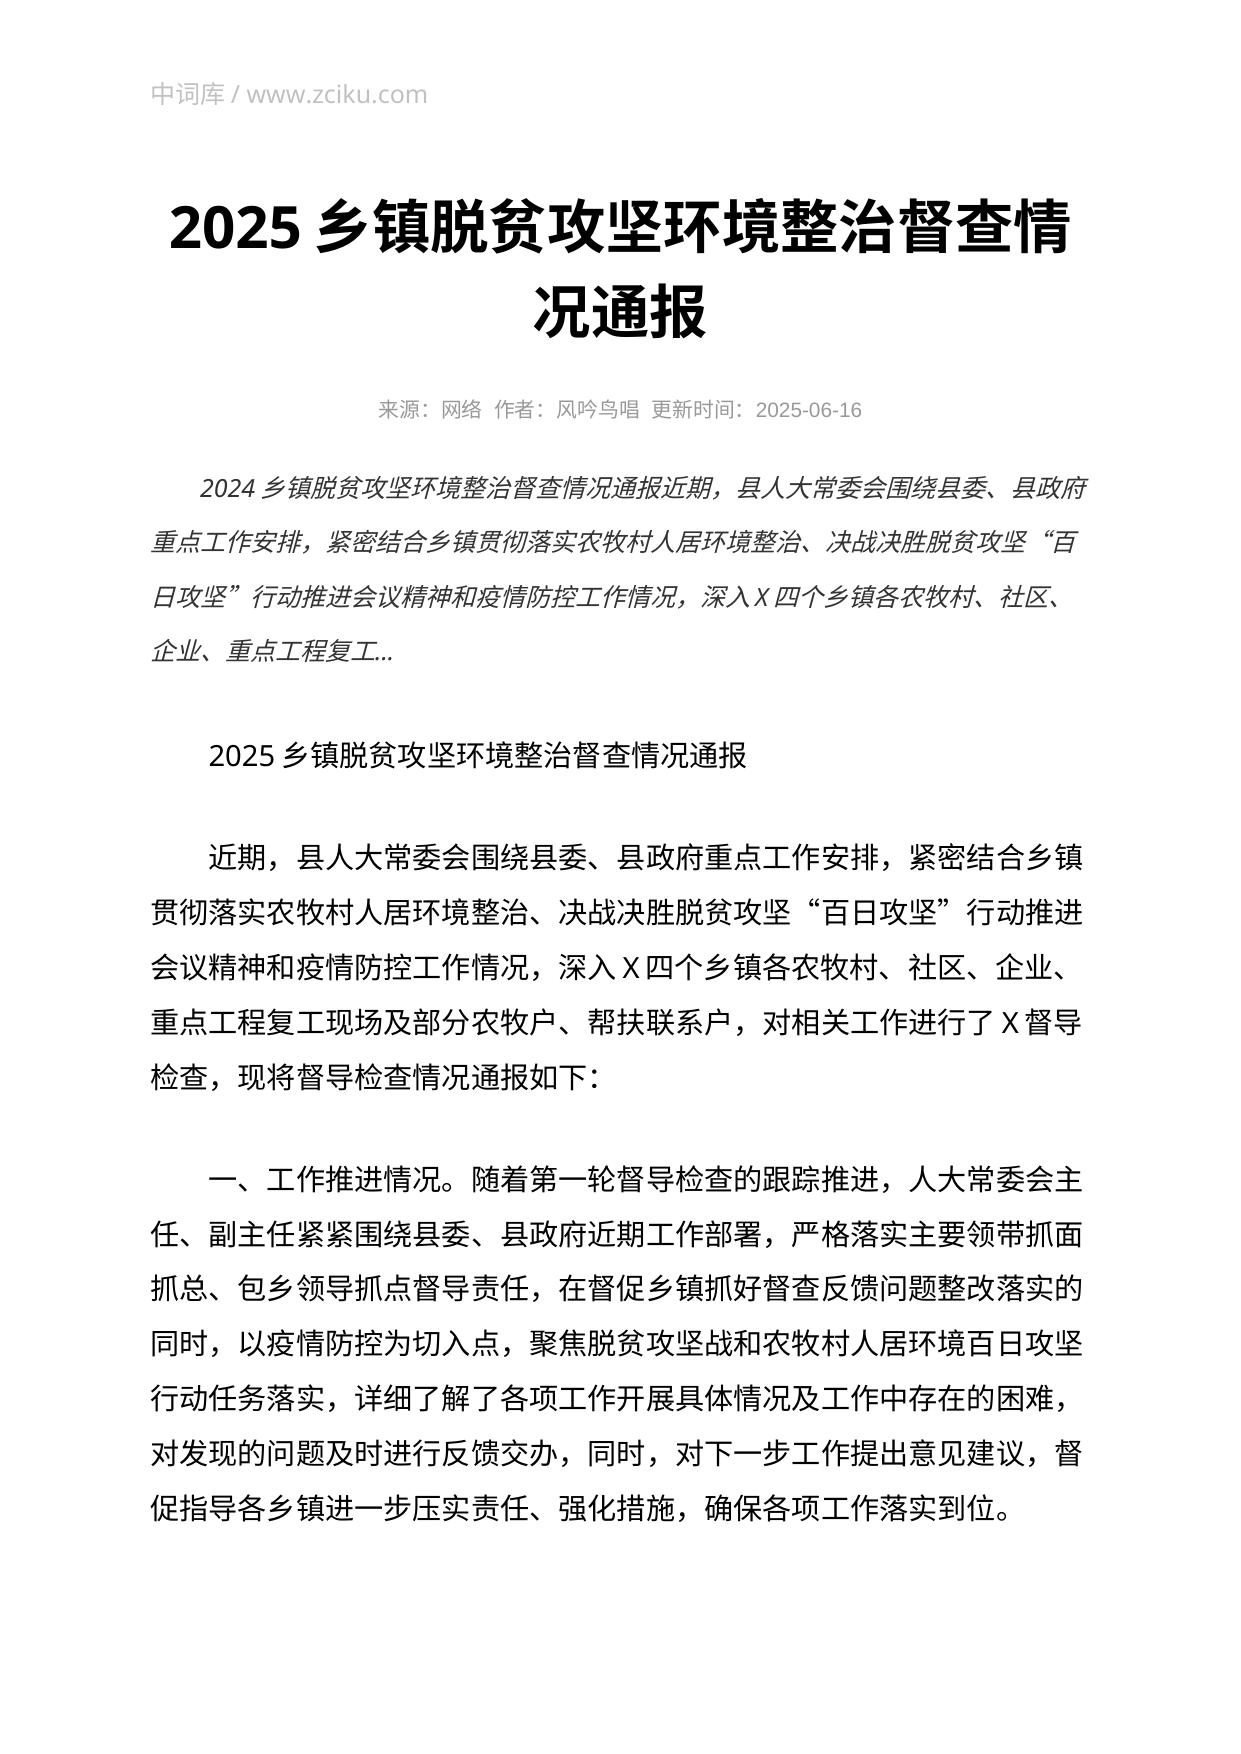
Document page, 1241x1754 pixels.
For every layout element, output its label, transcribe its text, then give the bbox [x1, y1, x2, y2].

subtitle 2025乡镇脱贫攻坚环境整治督查情况通报 [150, 181, 1090, 351]
text 2024乡镇脱贫攻坚环境整治督查情况通报近期，县人大常委会围绕县委、县政府重点工作安排，紧密结合乡镇贯彻落实农牧村人居环境整治、决战决胜脱贫攻坚“百日攻坚”行动推进会议精神和疫情防控工作情况，深入X四个乡镇各农牧村、社区、企业、重点工程复工... [150, 468, 1090, 668]
text 2025乡镇脱贫攻坚环境整治督查情况通报 [150, 733, 1090, 775]
text 近期，县人大常委会围绕县委、县政府重点工作安排，紧密结合乡镇贯彻落实农牧村人居环境整治、决战决胜脱贫攻坚“百日攻坚”行动推进会议精神和疫情防控工作情况，深入X四个乡镇各农牧村、社区、企业、重点工程复工现场及部分农牧户、帮扶联系户，对相关工作进行了X督导检查，现将督导检查情况通报如下： [150, 834, 1090, 1097]
text 来源：网络 作者：风吟鸟唱 更新时间：2025-06-16 [150, 397, 1090, 421]
text 一、工作推进情况。随着第一轮督导检查的跟踪推进，人大常委会主任、副主任紧紧围绕县委、县政府近期工作部署，严格落实主要领带抓面抓总、包乡领导抓点督导责任，在督促乡镇抓好督查反馈问题整改落实的同时，以疫情防控为切入点，聚焦脱贫攻坚战和农牧村人居环境百日攻坚行动任务落实，详细了解了各项工作开展具体情况及工作中存在的困难，对发现的问题及时进行反馈交办，同时，对下一步工作提出意见建议，督促指导各乡镇进一步压实责任、强化措施，确保各项工作落实到位。 [150, 1156, 1090, 1528]
